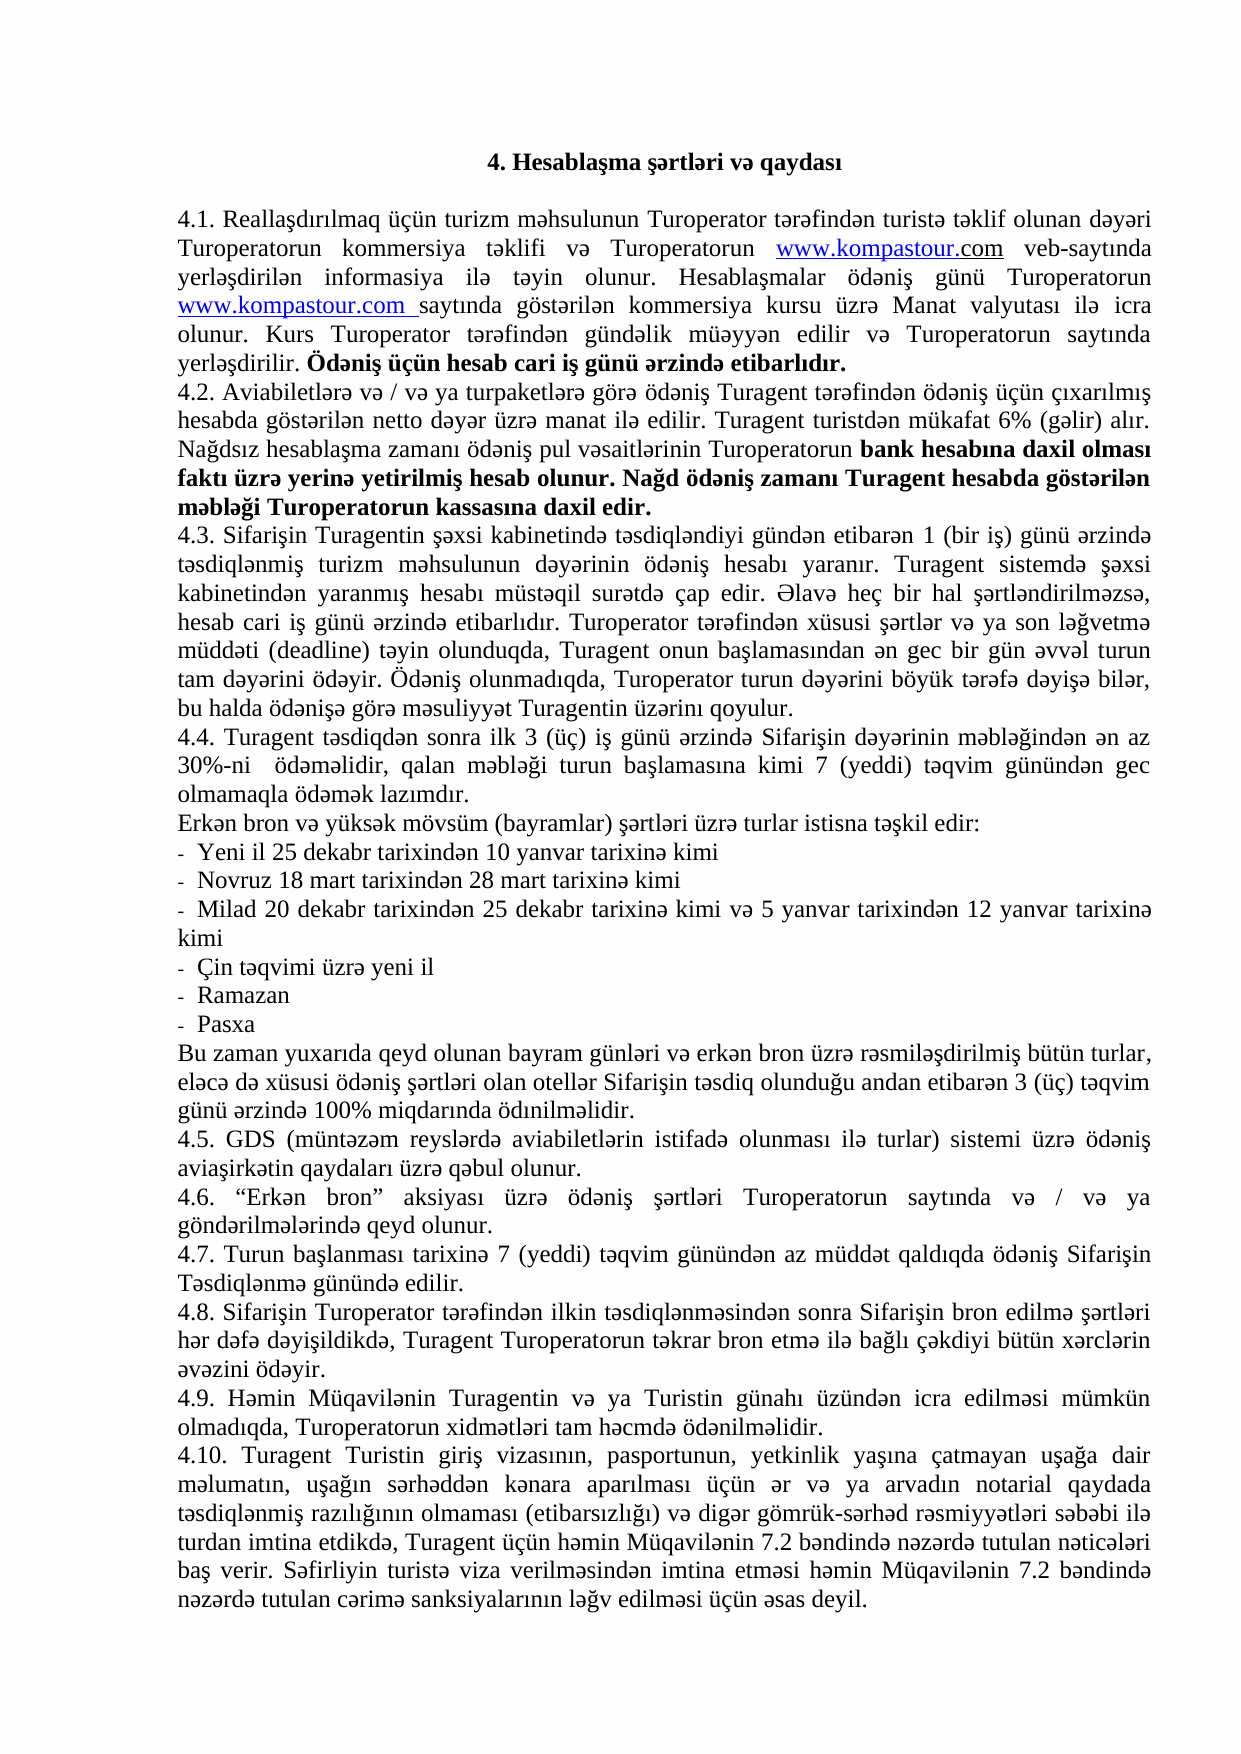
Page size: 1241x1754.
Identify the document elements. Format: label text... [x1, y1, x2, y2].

text 4.8. Sifarişin Turoperator tərəfindən ilkin təsdiqlənməsindən sonra Sifarişin bron edilmə şərtləri hər dəfə dəyişildikdə, Turagent Turoperatorun təkrar bron etmə ilə bağlı çəkdiyi bütün xərclərin əvəzini ödəyir. [177, 1297, 1152, 1383]
text Erkən bron və yüksək mövsüm (bayramlar) şərtləri üzrə turlar istisna təşkil edir: [177, 808, 1152, 837]
list Yeni il 25 dekabr tarixindən 10 yanvar tarixinə kimi [177, 837, 1152, 866]
text 4.9. Həmin Müqavilənin Turagentin və ya Turistin günahı üzündən icra edilməsi mümkün olmadıqda, Turoperatorun xidmətləri tam həcmdə ödənilməlidir. [177, 1383, 1152, 1441]
list Çin təqvimi üzrə yeni il [177, 952, 1152, 981]
text 4.6. “Erkən bron” aksiyası üzrə ödəniş şərtləri Turoperatorun saytında və / və ya göndərilmələrində qeyd olunur. [177, 1182, 1152, 1239]
list Novruz 18 mart tarixindən 28 mart tarixinə kimi [177, 866, 1152, 894]
text 4. Hesablaşma şərtləri və qaydası [177, 147, 1152, 176]
text Bu zaman yuxarıda qeyd olunan bayram günləri və erkən bron üzrə rəsmiləşdirilmiş bütün turlar, eləcə də xüsusi ödəniş şərtləri olan otellər Sifarişin təsdiq olunduğu andan etibarən 3 (üç) təqvim günü ərzində 100% miqdarında ödınilməlidir. [177, 1038, 1152, 1124]
text 4.7. Turun başlanması tarixinə 7 (yeddi) təqvim günündən az müddət qaldıqda ödəniş Sifarişin Təsdiqlənmə günündə edilir. [177, 1239, 1152, 1297]
list Pasxa [177, 1009, 1152, 1038]
list Milad 20 dekabr tarixindən 25 dekabr tarixinə kimi və 5 yanvar tarixindən 12 yanvar tarixinə kimi [177, 894, 1152, 952]
text 4.1. Reallaşdırılmaq üçün turizm məhsulunun Turoperator tərəfindən turistə təklif olunan dəyəri Turoperatorun kommersiya təklifi və Turoperatorun www.kompastour.com veb-saytında yerləşdirilən informasiya ilə təyin olunur. Hesablaşmalar ödəniş günü Turoperatorun www.kompastour.com saytında göstərilən kommersiya kursu üzrə Manat valyutası ilə icra olunur. Kurs Turoperator tərəfindən gündəlik müəyyən edilir və Turoperatorun saytında yerləşdirilir. Ödəniş üçün hesab cari iş günü ərzində etibarlıdır. [177, 204, 1152, 377]
text 4.4. Turagent təsdiqdən sonra ilk 3 (üç) iş günü ərzində Sifarişin dəyərinin məbləğindən ən az 30%-ni ödəməlidir, qalan məbləği turun başlamasına kimi 7 (yeddi) təqvim günündən gec olmamaqla ödəmək lazımdır. [177, 722, 1152, 808]
text 4.2. Aviabiletlərə və / və ya turpaketlərə görə ödəniş Turagent tərəfindən ödəniş üçün çıxarılmış hesabda göstərilən netto dəyər üzrə manat ilə edilir. Turagent turistdən mükafat 6% (gəlir) alır. Nağdsız hesablaşma zamanı ödəniş pul vəsaitlərinin Turoperatorun bank hesabına daxil olması faktı üzrə yerinə yetirilmiş hesab olunur. Nağd ödəniş zamanı Turagent hesabda göstərilən məbləği Turoperatorun kassasına daxil edir. [177, 377, 1152, 521]
text 4.10. Turagent Turistin giriş vizasının, pasportunun, yetkinlik yaşına çatmayan uşağa dair məlumatın, uşağın sərhəddən kənara aparılması üçün ər və ya arvadın notarial qaydada təsdiqlənmiş razılığının olmaması (etibarsızlığı) və digər gömrük-sərhəd rəsmiyyətləri səbəbi ilə turdan imtina etdikdə, Turagent üçün həmin Müqavilənin 7.2 bəndində nəzərdə tutulan nəticələri baş verir. Səfirliyin turistə viza verilməsindən imtina etməsi həmin Müqavilənin 7.2 bəndində nəzərdə tutulan cərimə sanksiyalarının ləğv edilməsi üçün əsas deyil. [177, 1441, 1152, 1613]
text 4.5. GDS (müntəzəm reyslərdə aviabiletlərin istifadə olunması ilə turlar) sistemi üzrə ödəniş aviaşirkətin qaydaları üzrə qəbul olunur. [177, 1124, 1152, 1182]
list Ramazan [177, 981, 1152, 1009]
text 4.3. Sifarişin Turagentin şəxsi kabinetində təsdiqləndiyi gündən etibarən 1 (bir iş) günü ərzində təsdiqlənmiş turizm məhsulunun dəyərinin ödəniş hesabı yaranır. Turagent sistemdə şəxsi kabinetindən yaranmış hesabı müstəqil surətdə çap edir. Əlavə heç bir hal şərtləndirilməzsə, hesab cari iş günü ərzində etibarlıdır. Turoperator tərəfindən xüsusi şərtlər və ya son ləğvetmə müddəti (deadline) təyin olunduqda, Turagent onun başlamasından ən gec bir gün əvvəl turun tam dəyərini ödəyir. Ödəniş olunmadıqda, Turoperator turun dəyərini böyük tərəfə dəyişə bilər, bu halda ödənişə görə məsuliyyət Turagentin üzərinı qoyulur. [177, 521, 1152, 722]
